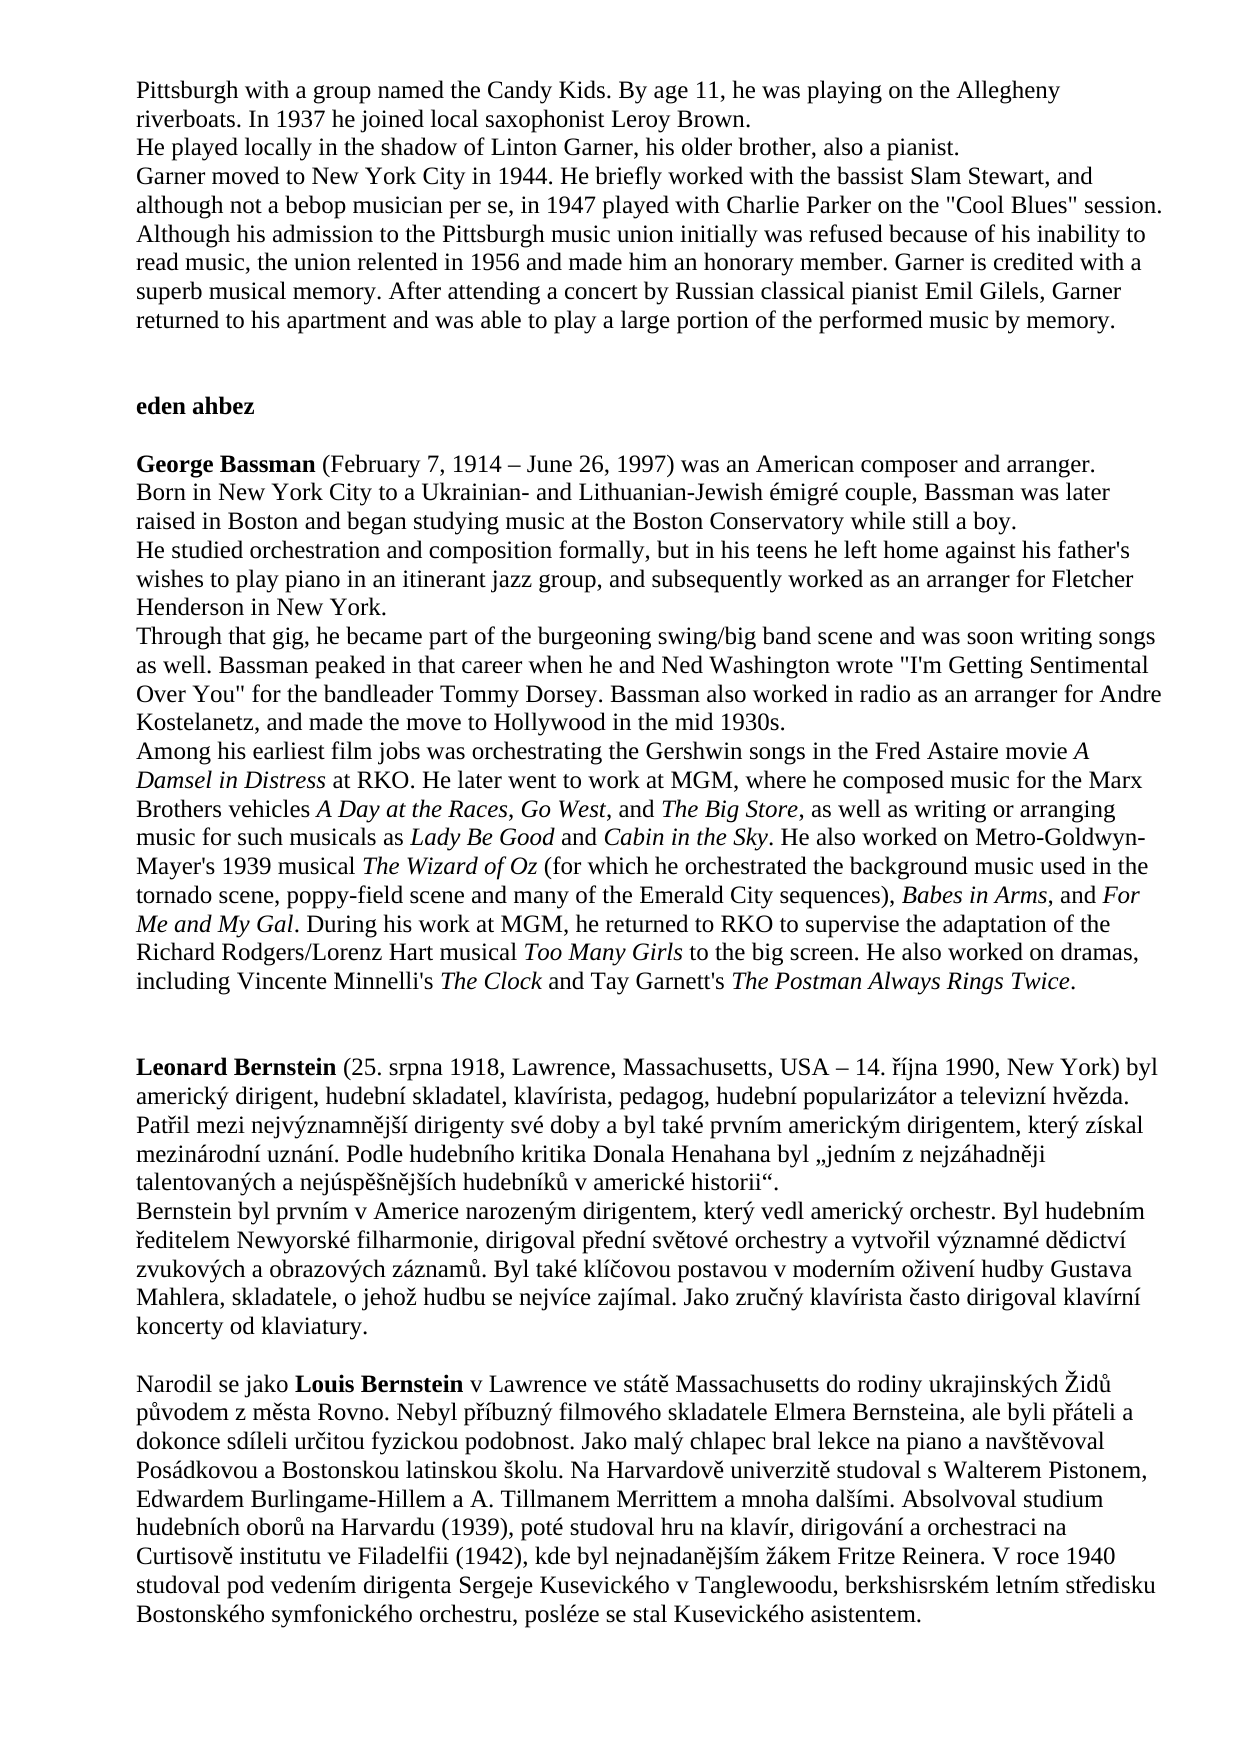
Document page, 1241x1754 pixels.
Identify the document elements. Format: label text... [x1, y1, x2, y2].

text Leonard Bernstein (25. srpna 1918, Lawrence, Massachusetts, USA – 14. října 1990, New York) byl americký dirigent, hudební skladatel, klavírista, pedagog, hudební popularizátor a televizní hvězda. Patřil mezi nejvýznamnější dirigenty své doby a byl také prvním americkým dirigentem, který získal mezinárodní uznání. Podle hudebního kritika Donala Henahana byl „jedním z nejzáhadněji talentovaných a nejúspěšnějších hudebníků v americké historii“. [136, 1052, 1165, 1196]
text George Bassman (February 7, 1914 – June 26, 1997) was an American composer and arranger. [136, 449, 1165, 477]
text Through that gig, he became part of the burgeoning swing/big band scene and was soon writing songs as well. Bassman peaked in that career when he and Ned Washington wrote "I'm Getting Sentimental Over You" for the bandleader Tommy Dorsey. Bassman also worked in radio as an arranger for Andre Kostelanetz, and made the move to Hollywood in the mid 1930s. [136, 621, 1165, 736]
text He studied orchestration and composition formally, but in his teens he left home against his father's wishes to play piano in an itinerant jazz group, and subsequently worked as an arranger for Fletcher Henderson in New York. [136, 535, 1165, 621]
text He played locally in the shadow of Linton Garner, his older brother, also a pianist. [136, 132, 1165, 161]
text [136, 75, 1165, 132]
text Born in New York City to a Ukrainian- and Lithuanian-Jewish émigré couple, Bassman was later raised in Boston and began studying music at the Boston Conservatory while still a boy. [136, 477, 1165, 535]
text eden ahbez [136, 391, 1165, 420]
text Narodil se jako Louis Bernstein v Lawrence ve státě Massachusetts do rodiny ukrajinských Židů původem z města Rovno. Nebyl příbuzný filmového skladatele Elmera Bernsteina, ale byli přáteli a dokonce sdíleli určitou fyzickou podobnost. Jako malý chlapec bral lekce na piano a navštěvoval Posádkovou a Bostonskou latinskou školu. Na Harvardově univerzitě studoval s Walterem Pistonem, Edwardem Burlingame-Hillem a A. Tillmanem Merrittem a mnoha dalšími. Absolvoval studium hudebních oborů na Harvardu (1939), poté studoval hru na klavír, dirigování a orchestraci na Curtisově institutu ve Filadelfii (1942), kde byl nejnadanějším žákem Fritze Reinera. V roce 1940 studoval pod vedením dirigenta Sergeje Kusevického v Tanglewoodu, berkshisrském letním středisku Bostonského symfonického orchestru, posléze se stal Kusevického asistentem. [136, 1369, 1165, 1627]
text Bernstein byl prvním v Americe narozeným dirigentem, který vedl americký orchestr. Byl hudebním ředitelem Newyorské filharmonie, dirigoval přední světové orchestry a vytvořil významné dědictví zvukových a obrazových záznamů. Byl také klíčovou postavou v moderním oživení hudby Gustava Mahlera, skladatele, o jehož hudbu se nejvíce zajímal. Jako zručný klavírista často dirigoval klavírní koncerty od klaviatury. [136, 1196, 1165, 1340]
text Among his earliest film jobs was orchestrating the Gershwin songs in the Fred Astaire movie A Damsel in Distress at RKO. He later went to work at MGM, where he composed music for the Marx Brothers vehicles A Day at the Races, Go West, and The Big Store, as well as writing or arranging music for such musicals as Lady Be Good and Cabin in the Sky. He also worked on Metro-Goldwyn-Mayer's 1939 musical The Wizard of Oz (for which he orchestrated the background music used in the tornado scene, poppy-field scene and many of the Emerald City sequences), Babes in Arms, and For Me and My Gal. During his work at MGM, he returned to RKO to supervise the adaptation of the Richard Rodgers/Lorenz Hart musical Too Many Girls to the big screen. He also worked on dramas, including Vincente Minnelli's The Clock and Tay Garnett's The Postman Always Rings Twice. [136, 736, 1165, 995]
text Garner moved to New York City in 1944. He briefly worked with the bassist Slam Stewart, and although not a bebop musician per se, in 1947 played with Charlie Parker on the "Cool Blues" session. Although his admission to the Pittsburgh music union initially was refused because of his inability to read music, the union relented in 1956 and made him an honorary member. Garner is credited with a superb musical memory. After attending a concert by Russian classical pianist Emil Gilels, Garner returned to his apartment and was able to play a large portion of the performed music by memory. [136, 161, 1165, 334]
